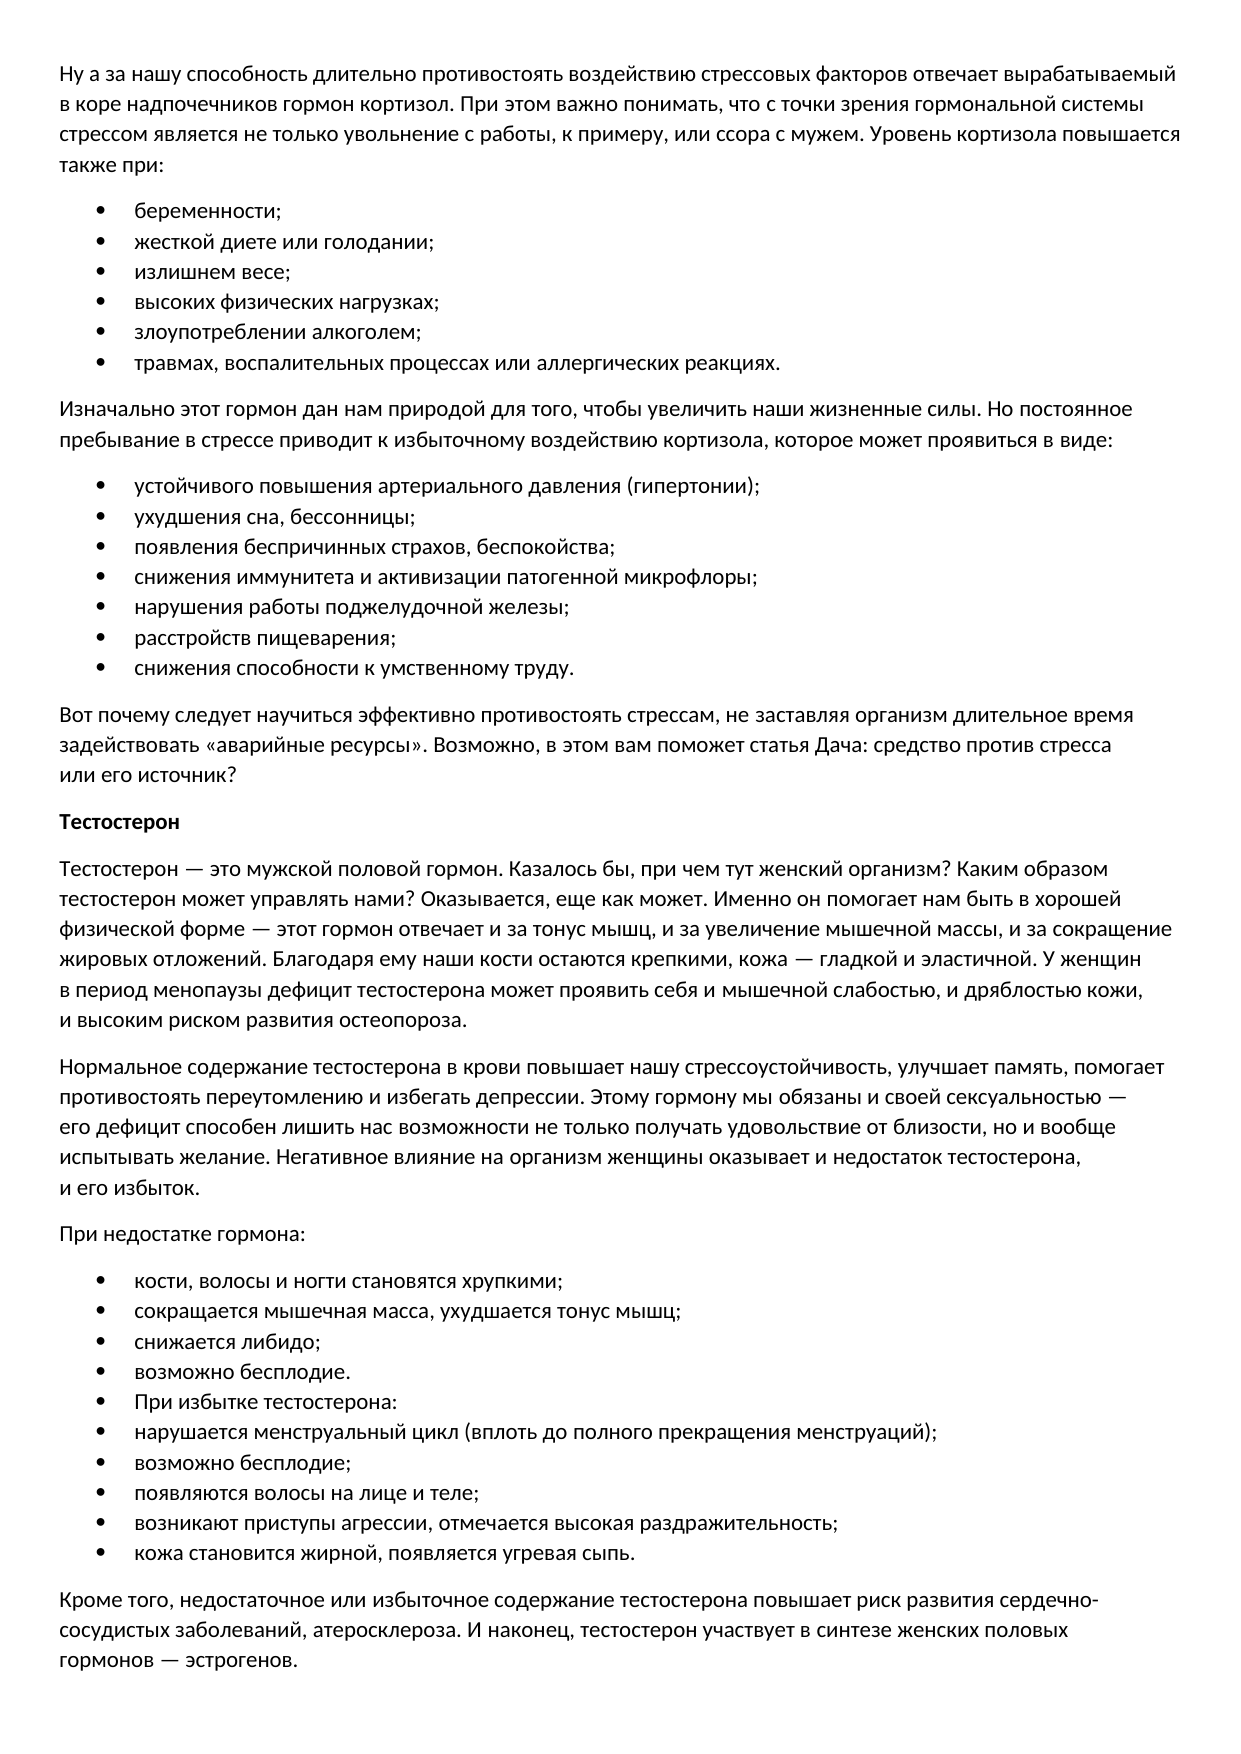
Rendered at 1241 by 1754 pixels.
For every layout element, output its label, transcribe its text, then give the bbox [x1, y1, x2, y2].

list появляются волосы на лице и теле; [97, 1478, 1181, 1506]
list возможно бесплодие. [97, 1357, 1181, 1385]
list травмах, воспалительных процессах или аллергических реакциях. [97, 348, 1181, 376]
list возникают приступы агрессии, отмечается высокая раздражительность; [97, 1508, 1181, 1536]
list При избытке тестостерона: [97, 1387, 1181, 1415]
text Нормальное содержание тестостерона в крови повышает нашу стрессоустойчивость, улучшает память, помогает противостоять переутомлению и избегать депрессии. Этому гормону мы обязаны и своей сексуальностью — его дефицит способен лишить нас возможности не только получать удовольствие от близости, но и вообще испытывать желание. Негативное влияние на организм женщины оказывает и недостаток тестостерона, и его избыток. [59, 1052, 1181, 1201]
text Вот почему следует научиться эффективно противостоять стрессам, не заставляя организм длительное время задействовать «аварийные ресурсы». Возможно, в этом вам поможет статья Дача: средство против стресса или его источник? [59, 700, 1181, 788]
list снижения иммунитета и активизации патогенной микрофлоры; [97, 562, 1181, 590]
list снижается либидо; [97, 1327, 1181, 1355]
list сокращается мышечная масса, ухудшается тонус мышц; [97, 1297, 1181, 1324]
list беременности; [97, 197, 1181, 224]
list излишнем весе; [97, 257, 1181, 285]
list высоких физических нагрузках; [97, 287, 1181, 315]
list кости, волосы и ногти становятся хрупкими; [97, 1266, 1181, 1294]
list появления беспричинных страхов, беспокойства; [97, 532, 1181, 560]
list нарушения работы поджелудочной железы; [97, 592, 1181, 620]
text Изначально этот гормон дан нам природой для того, чтобы увеличить наши жизненные силы. Но постоянное пребывание в стрессе приводит к избыточному воздействию кортизола, которое может проявиться в виде: [59, 394, 1181, 453]
list расстройств пищеварения; [97, 623, 1181, 651]
list возможно бесплодие; [97, 1448, 1181, 1476]
list ухудшения сна, бессонницы; [97, 502, 1181, 530]
list кожа становится жирной, появляется угревая сыпь. [97, 1538, 1181, 1566]
list нарушается менструальный цикл (вплоть до полного прекращения менструаций); [97, 1417, 1181, 1445]
text Тестостерон — это мужской половой гормон. Казалось бы, при чем тут женский организм? Каким образом тестостерон может управлять нами? Оказывается, еще как может. Именно он помогает нам быть в хорошей физической форме — этот гормон отвечает и за тонус мышц, и за увеличение мышечной массы, и за сокращение жировых отложений. Благодаря ему наши кости остаются крепкими, кожа — гладкой и эластичной. У женщин в период менопаузы дефицит тестостерона может проявить себя и мышечной слабостью, и дряблостью кожи, и высоким риском развития остеопороза. [59, 854, 1181, 1033]
list снижения способности к умственному труду. [97, 653, 1181, 681]
text Кроме того, недостаточное или избыточное содержание тестостерона повышает риск развития сердечно-сосудистых заболеваний, атеросклероза. И наконец, тестостерон участвует в синтезе женских половых гормонов — эстрогенов. [59, 1585, 1181, 1673]
text При недостатке гормона: [59, 1219, 1181, 1247]
list устойчивого повышения артериального давления (гипертонии); [97, 472, 1181, 499]
list жесткой диете или голодании; [97, 227, 1181, 255]
list злоупотреблении алкоголем; [97, 317, 1181, 345]
text Ну а за нашу способность длительно противостоять воздействию стрессовых факторов отвечает вырабатываемый в коре надпочечников гормон кортизол. При этом важно понимать, что с точки зрения гормональной системы стрессом является не только увольнение с работы, к примеру, или ссора с мужем. Уровень кортизола повышается также при: [59, 59, 1181, 178]
text Тестостерон [59, 807, 1181, 835]
